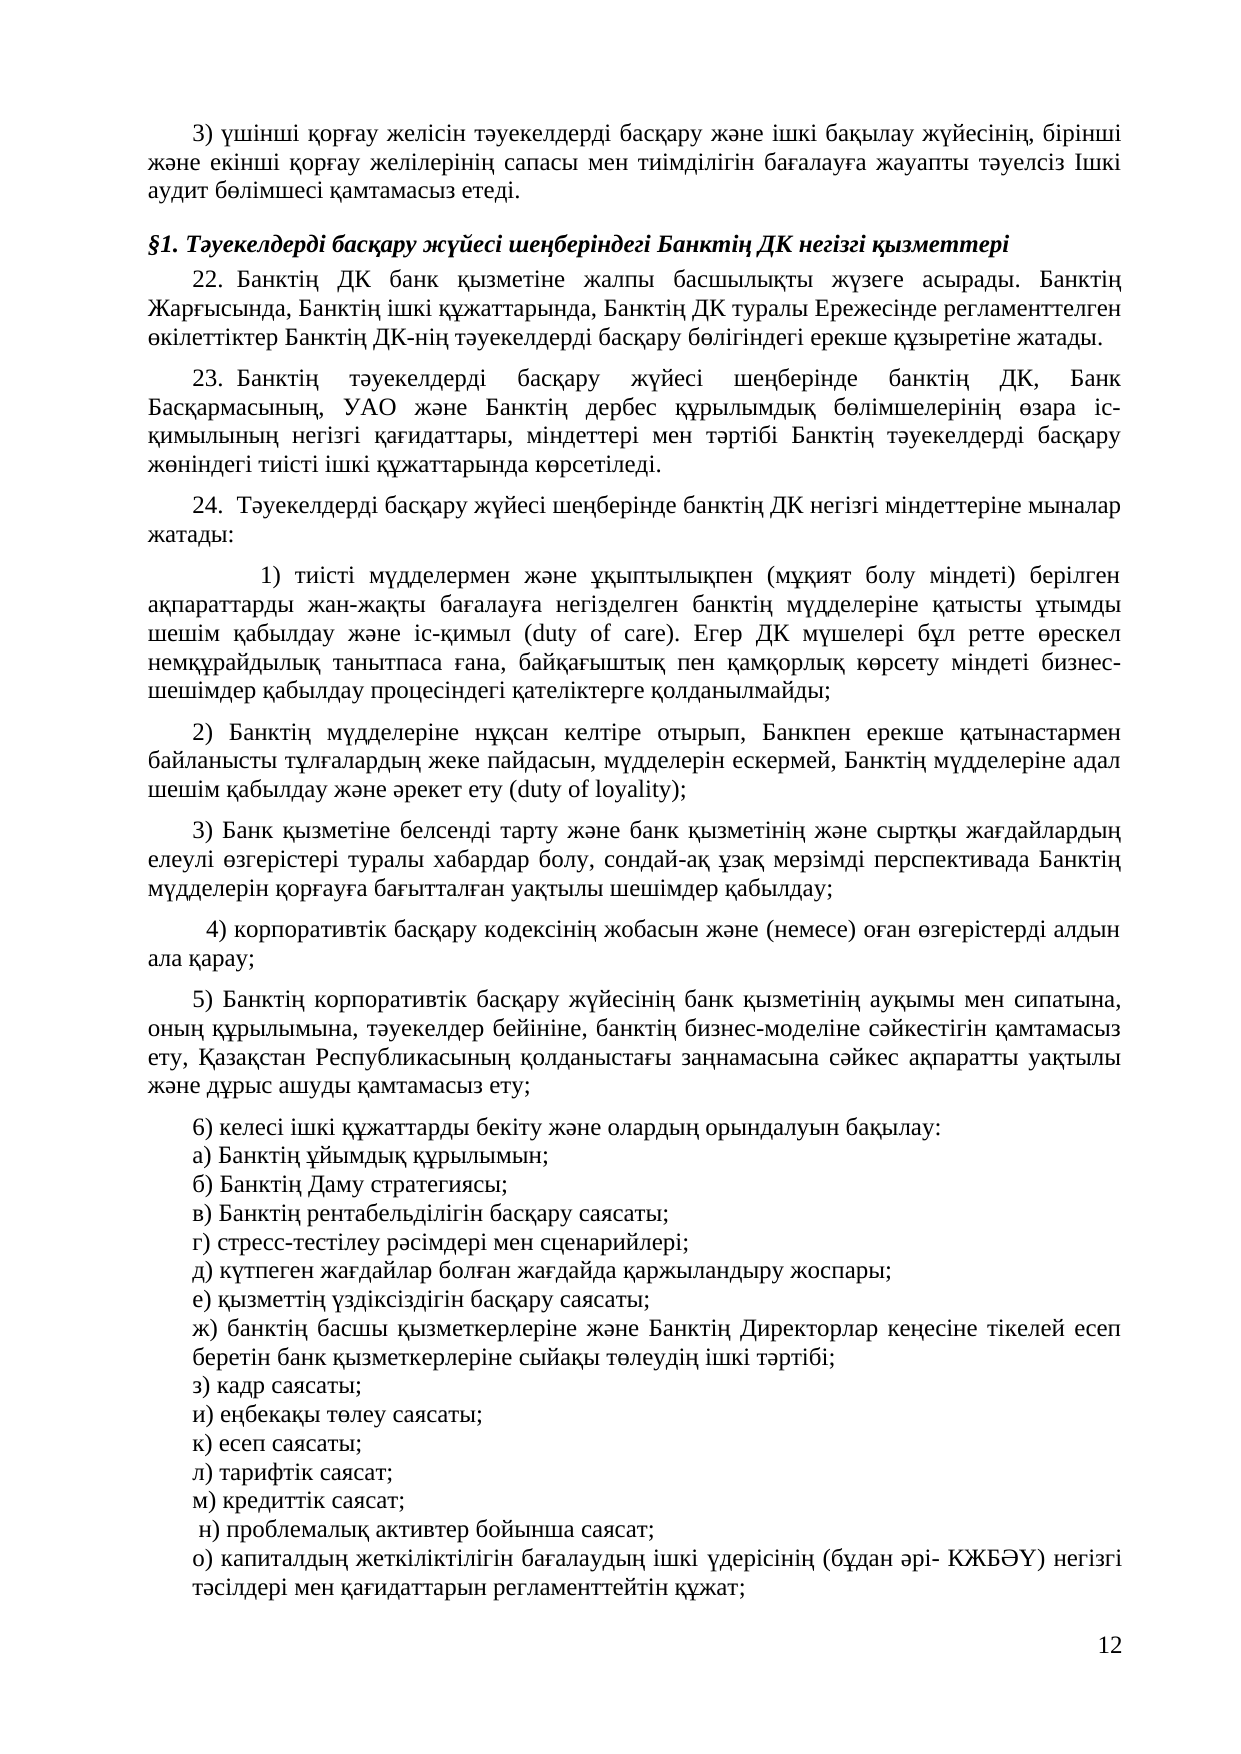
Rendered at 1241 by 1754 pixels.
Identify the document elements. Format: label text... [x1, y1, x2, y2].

list а) Банктің ұйымдық құрылымын; [192, 1141, 1122, 1169]
list л) тарифтік саясат; [192, 1457, 1122, 1486]
list к) есеп саясаты; [192, 1428, 1122, 1457]
text 4) корпоративтік басқару кодексінің жобасын және (немесе) оған өзгерістерді алдын ала қарау; [148, 914, 1122, 972]
list н) проблемалық активтер бойынша саясат; [192, 1514, 1122, 1543]
text 6) келесі ішкі құжаттарды бекіту және олардың орындалуын бақылау: [148, 1112, 1122, 1141]
list о) капиталдың жеткіліктілігін бағалаудың ішкі үдерісінің (бұдан әрі- КЖБӘҮ) негізгі тәсілдері мен қағидаттарын регламенттейтін құжат; [192, 1543, 1122, 1601]
text 5) Банктің корпоративтік басқару жүйесінің банк қызметінің ауқымы мен сипатына, оның құрылымына, тәуекелдер бейініне, банктің бизнес-моделіне сәйкестігін қамтамасыз ету, Қазақстан Республикасының қолданыстағы заңнамасына сәйкес ақпаратты уақтылы және дұрыс ашуды қамтамасыз ету; [148, 984, 1122, 1099]
list в) Банктің рентабельділігін басқару саясаты; [192, 1198, 1122, 1227]
list Банктің тәуекелдерді басқару жүйесі шеңберінде банктің ДК, Банк Басқармасының, УАО және Банктің дербес құрылымдық бөлімшелерінің өзара іс-қимылының негізгі қағидаттары, міндеттері мен тәртібі Банктің тәуекелдерді басқару жөніндегі тиісті ішкі құжаттарында көрсетіледі. [148, 363, 1122, 478]
list з) кадр саясаты; [192, 1371, 1122, 1399]
list г) стресс-тестілеу рәсімдері мен сценарийлері; [192, 1227, 1122, 1256]
list е) қызметтің үздіксіздігін басқару саясаты; [192, 1284, 1122, 1313]
list Банктің ДК банк қызметіне жалпы басшылықты жүзеге асырады. Банктің Жарғысында, Банктің ішкі құжаттарында, Банктің ДК туралы Ережесінде регламенттелген өкілеттіктер Банктің ДК-нің тәуекелдерді басқару бөлігіндегі ерекше құзыретіне жатады. [148, 264, 1122, 351]
text 1) тиісті мүдделермен және ұқыптылықпен (мұқият болу міндеті) берілген ақпараттарды жан-жақты бағалауға негізделген банктің мүдделеріне қатысты ұтымды шешім қабылдау және іс-қимыл (duty of care). Егер ДК мүшелері бұл ретте өрескел немқұрайдылық танытпаса ғана, байқағыштық пен қамқорлық көрсету міндеті бизнес-шешімдер қабылдау процесіндегі қателіктерге қолданылмайды; [148, 561, 1122, 704]
list м) кредиттік саясат; [192, 1486, 1122, 1514]
text 2) Банктің мүдделеріне нұқсан келтіре отырып, Банкпен ерекше қатынастармен байланысты тұлғалардың жеке пайдасын, мүдделерін ескермей, Банктің мүдделеріне адал шешім қабылдау және әрекет ету (duty of loyality); [148, 717, 1122, 803]
list ж) банктің басшы қызметкерлеріне және Банктің Директорлар кеңесіне тікелей есеп беретін банк қызметкерлеріне сыйақы төлеудің ішкі тәртібі; [192, 1313, 1122, 1371]
text 3) үшінші қорғау желісін тәуекелдерді басқару және ішкі бақылау жүйесінің, бірінші және екінші қорғау желілерінің сапасы мен тиімділігін бағалауға жауапты тәуелсіз Ішкі аудит бөлімшесі қамтамасыз етеді. [148, 118, 1122, 204]
list и) еңбекақы төлеу саясаты; [192, 1399, 1122, 1428]
list Тәуекелдерді басқару жүйесі шеңберінде банктің ДК негізгі міндеттеріне мыналар жатады: [148, 491, 1122, 548]
list д) күтпеген жағдайлар болған жағдайда қаржыландыру жоспары; [192, 1256, 1122, 1284]
subtitle §1. Тәуекелдерді басқару жүйесі шеңберіндегі Банктің ДК негізгі қызметтері [148, 229, 1122, 258]
text 3) Банк қызметіне белсенді тарту және банк қызметінің және сыртқы жағдайлардың елеулі өзгерістері туралы хабардар болу, сондай-ақ ұзақ мерзімді перспективада Банктің мүдделерін қорғауға бағытталған уақтылы шешімдер қабылдау; [148, 816, 1122, 902]
list б) Банктің Даму стратегиясы; [192, 1169, 1122, 1198]
